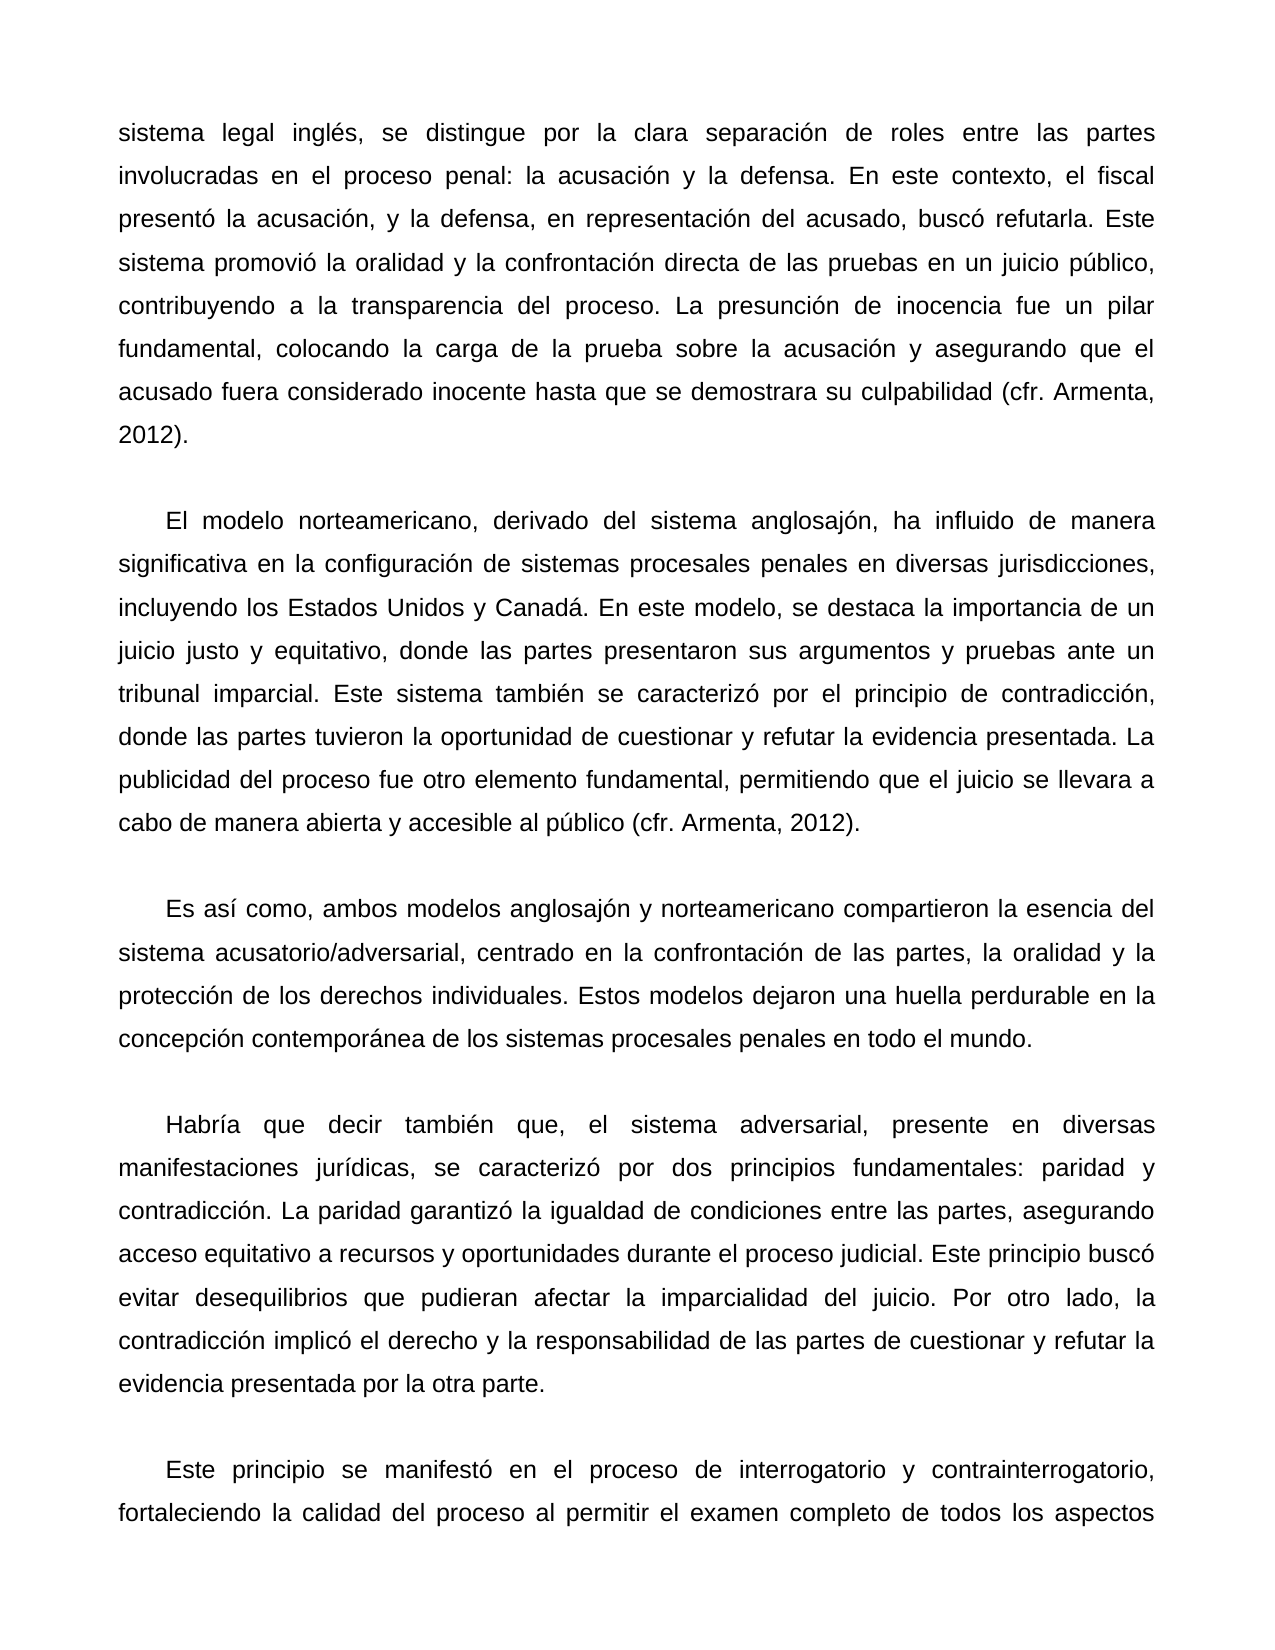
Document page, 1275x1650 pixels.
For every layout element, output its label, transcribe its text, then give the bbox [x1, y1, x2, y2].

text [118, 1455, 1157, 1527]
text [118, 118, 1157, 449]
text Es así como, ambos modelos anglosajón y norteamericano compartieron la esencia del sistema acusatorio/adversarial, centrado en la confrontación de las partes, la oralidad y la protección de los derechos individuales. Estos modelos dejaron una huella perdurable en la concepción contemporánea de los sistemas procesales penales en todo el mundo. [118, 894, 1157, 1052]
text El modelo norteamericano, derivado del sistema anglosajón, ha influido de manera significativa en la configuración de sistemas procesales penales en diversas jurisdicciones, incluyendo los Estados Unidos y Canadá. En este modelo, se destaca la importancia de un juicio justo y equitativo, donde las partes presentaron sus argumentos y pruebas ante un tribunal imparcial. Este sistema también se caracterizó por el principio de contradicción, donde las partes tuvieron la oportunidad de cuestionar y refutar la evidencia presentada. La publicidad del proceso fue otro elemento fundamental, permitiendo que el juicio se llevara a cabo de manera abierta y accesible al público (cfr. Armenta, 2012). [118, 506, 1157, 837]
text Habría que decir también que, el sistema adversarial, presente en diversas manifestaciones jurídicas, se caracterizó por dos principios fundamentales: paridad y contradicción. La paridad garantizó la igualdad de condiciones entre las partes, asegurando acceso equitativo a recursos y oportunidades durante el proceso judicial. Este principio buscó evitar desequilibrios que pudieran afectar la imparcialidad del juicio. Por otro lado, la contradicción implicó el derecho y la responsabilidad de las partes de cuestionar y refutar la evidencia presentada por la otra parte. [118, 1110, 1157, 1397]
